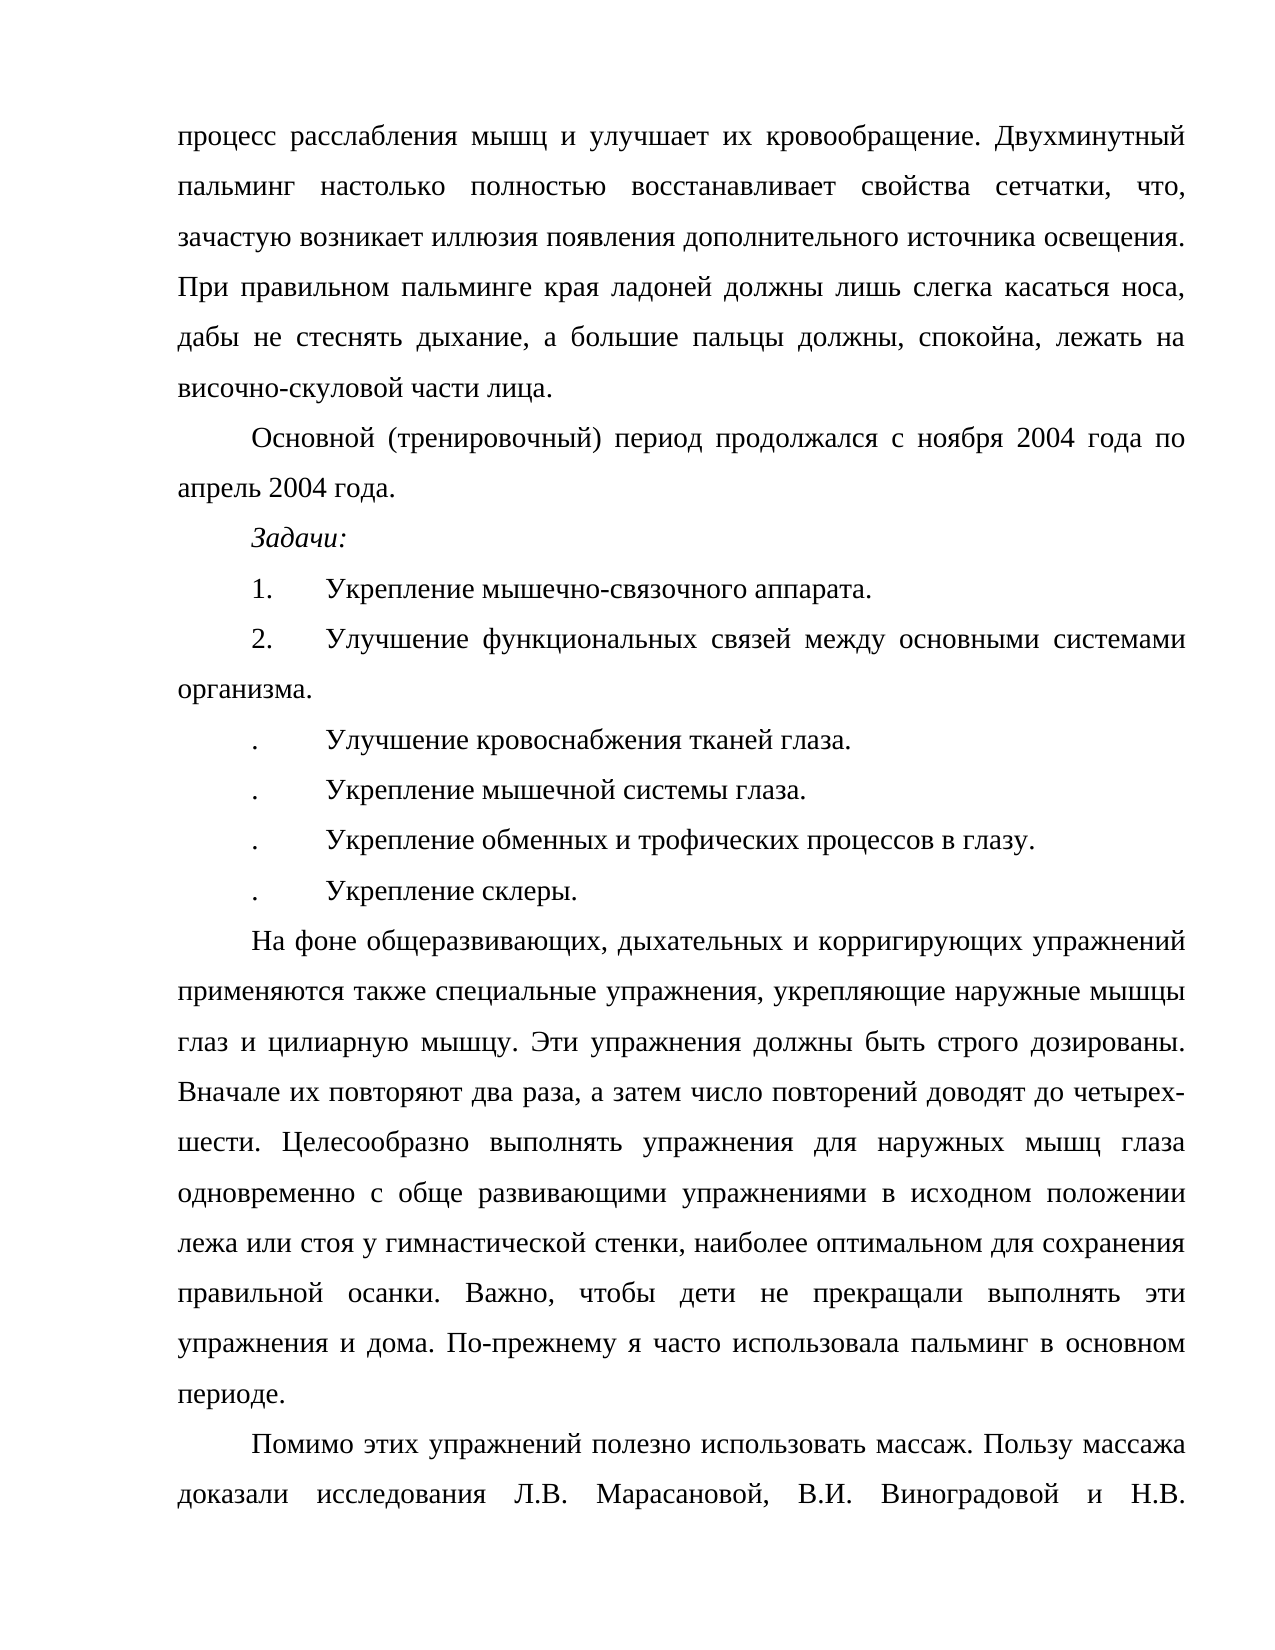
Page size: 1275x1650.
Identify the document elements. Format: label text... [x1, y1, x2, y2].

text Основной (тренировочный) период продолжался с ноября 2004 года по апрель 2004 года. [177, 420, 1186, 504]
text Задачи: [177, 521, 1186, 554]
text 1. Укрепление мышечно-связочного аппарата. [177, 571, 1186, 604]
text . Укрепление мышечной системы глаза. [177, 772, 1186, 806]
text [177, 1426, 1186, 1510]
text . Укрепление склеры. [177, 873, 1186, 906]
text . Укрепление обменных и трофических процессов в глазу. [177, 822, 1186, 856]
text На фоне общеразвивающих, дыхательных и корригирующих упражнений применяются также специальные упражнения, укрепляющие наружные мышцы глаз и цилиарную мышцу. Эти упражнения должны быть строго дозированы. Вначале их повторяют два раза, а затем число повторений доводят до четырех-шести. Целесообразно выполнять упражнения для наружных мышц глаза одновременно с обще развивающими упражнениями в исходном положении лежа или стоя у гимнастической стенки, наиболее оптимальном для сохранения правильной осанки. Важно, чтобы дети не прекращали выполнять эти упражнения и дома. По-прежнему я часто использовала пальминг в основном периоде. [177, 923, 1186, 1409]
text 2. Улучшение функциональных связей между основными системами организма. [177, 621, 1186, 705]
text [177, 118, 1186, 403]
text . Улучшение кровоснабжения тканей глаза. [177, 722, 1186, 755]
